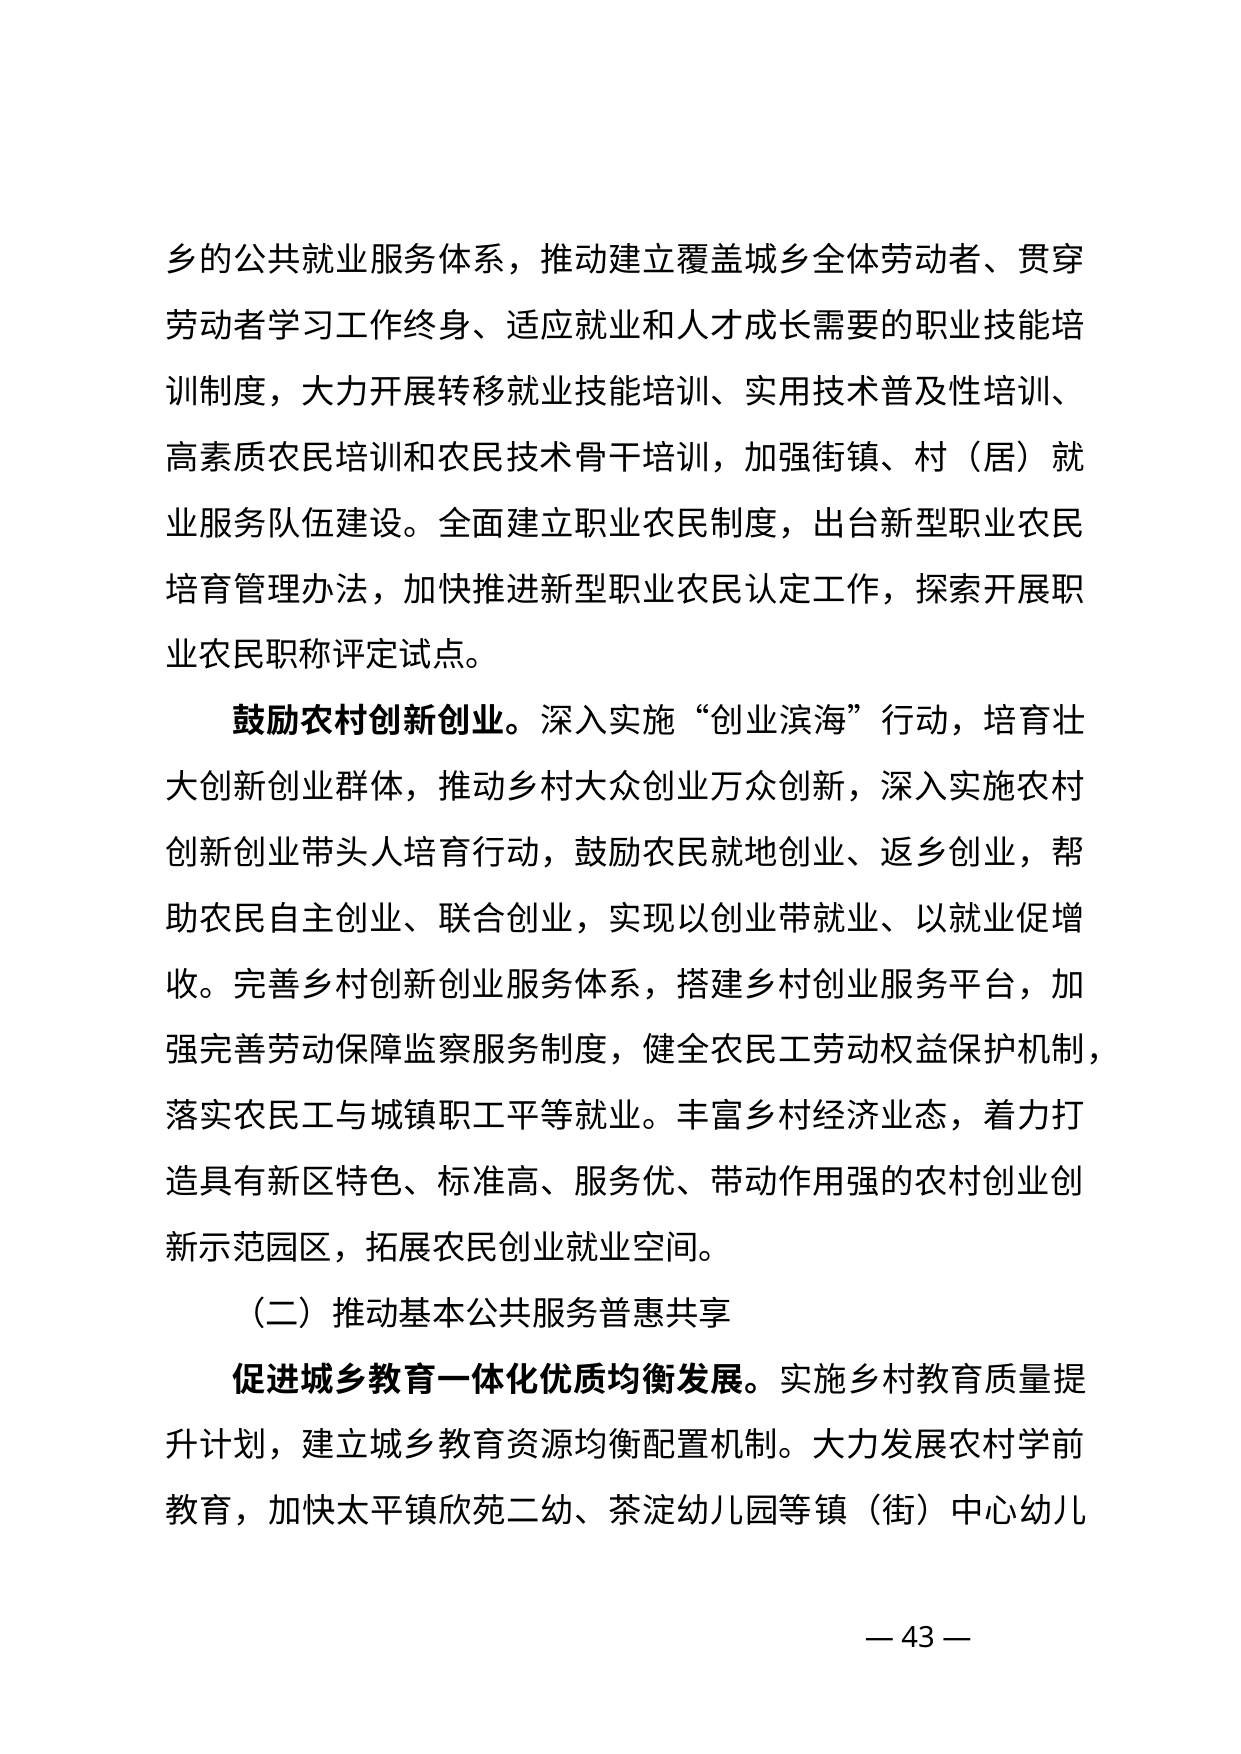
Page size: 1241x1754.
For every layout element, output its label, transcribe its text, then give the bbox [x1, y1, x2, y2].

text 鼓励农村创新创业。深入实施“创业滨海”行动，培育壮大创新创业群体，推动乡村大众创业万众创新，深入实施农村创新创业带头人培育行动，鼓励农民就地创业、返乡创业，帮助农民自主创业、联合创业，实现以创业带就业、以就业促增收。完善乡村创新创业服务体系，搭建乡村创业服务平台，加强完善劳动保障监察服务制度，健全农民工劳动权益保护机制，落实农民工与城镇职工平等就业。丰富乡村经济业态，着力打造具有新区特色、标准高、服务优、带动作用强的农村创业创新示范园区，拓展农民创业就业空间。 [165, 685, 1087, 1278]
text （二）推动基本公共服务普惠共享 [165, 1278, 1087, 1344]
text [165, 1344, 1087, 1541]
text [165, 224, 1087, 685]
